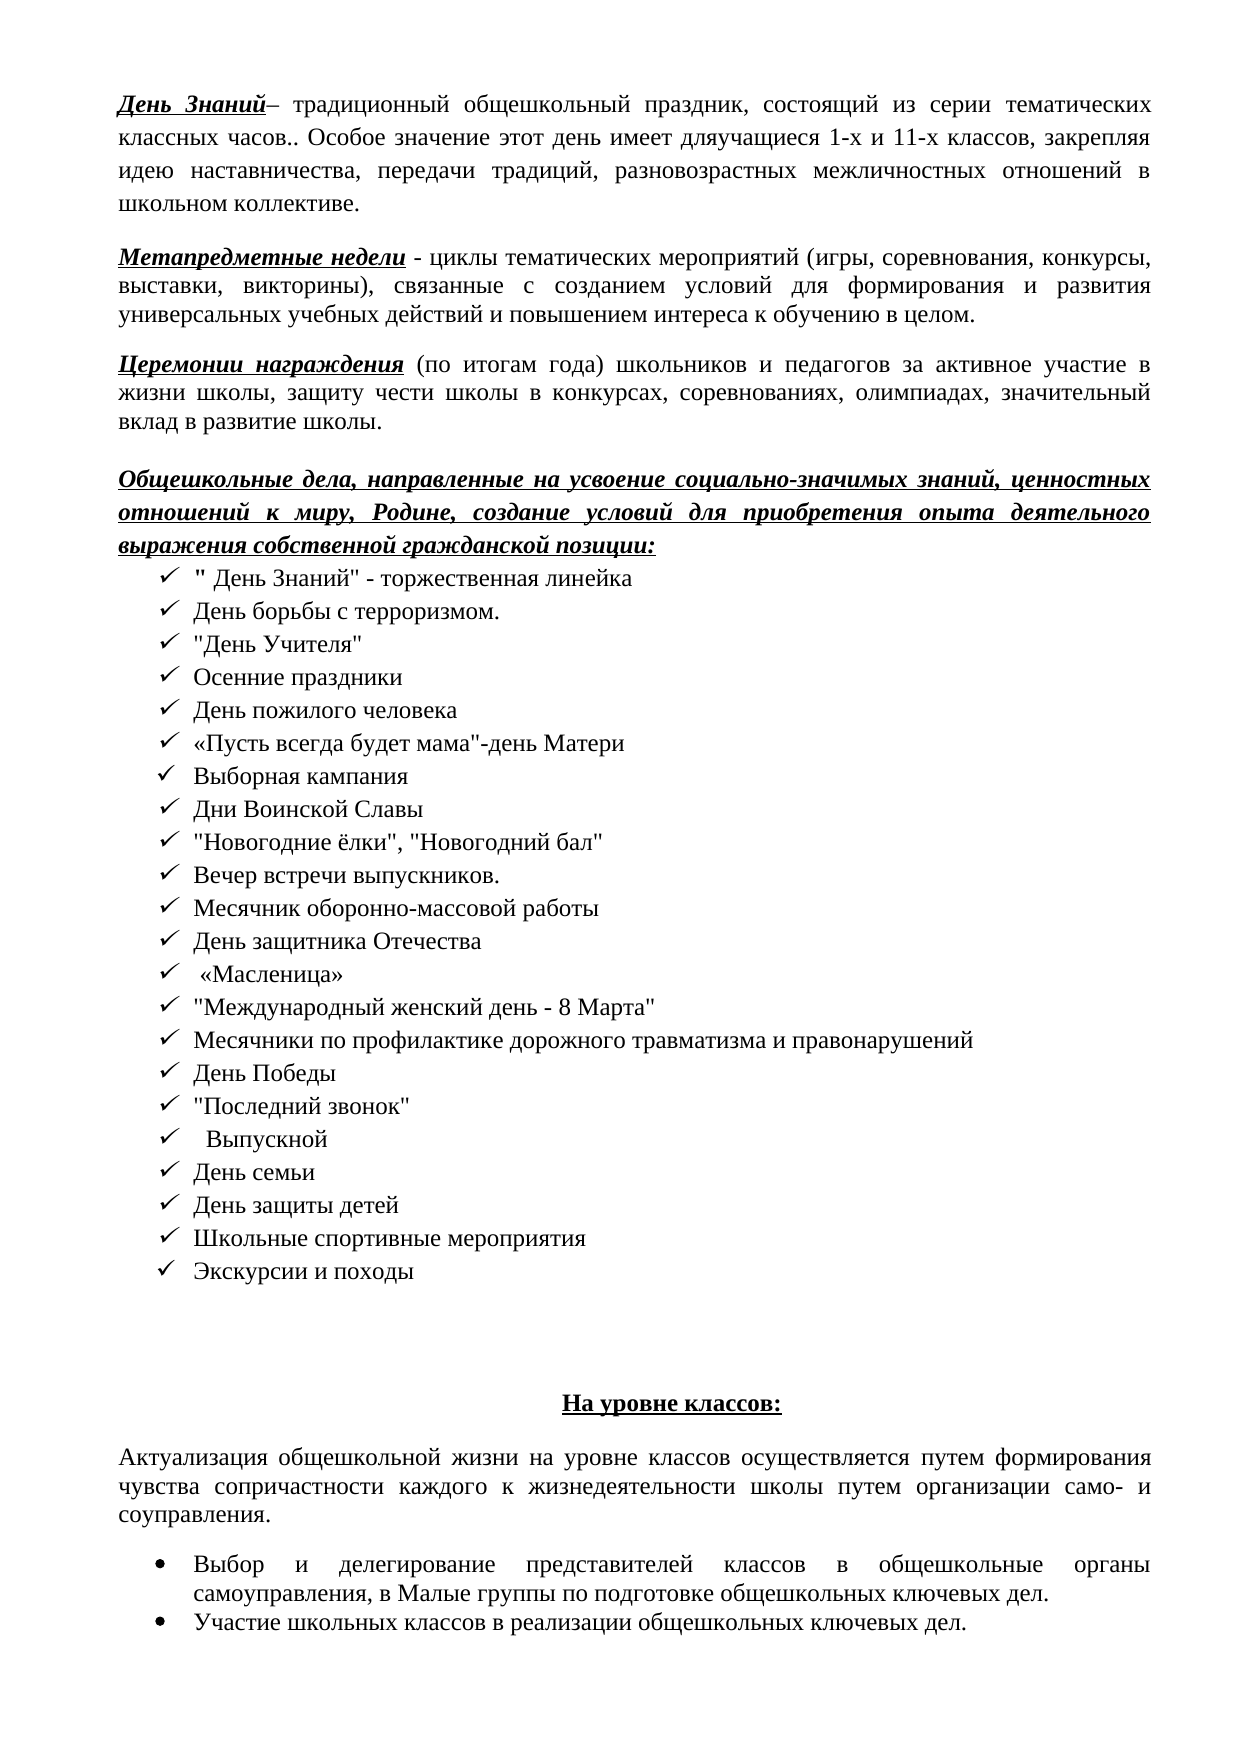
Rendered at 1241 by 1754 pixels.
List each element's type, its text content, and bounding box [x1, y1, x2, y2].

text Церемонии награждения (по итогам года) школьников и педагогов за активное участие в жизни школы, защиту чести школы в конкурсах, соревнованиях, олимпиадах, значительный вклад в развитие школы. [118, 349, 1152, 435]
text Актуализация общешкольной жизни на уровне классов осуществляется путем формирования чувства сопричастности каждого к жизнедеятельности школы путем организации само- и соуправления. [118, 1499, 1152, 1528]
list "Международный женский день - 8 Марта" [156, 992, 1152, 1021]
list Выбор и делегирование представителей классов в общешкольные органы самоуправления, в Малые группы по подготовке общешкольных ключевых дел. [156, 1549, 1152, 1607]
list День Победы [156, 1058, 1152, 1087]
list День борьбы с терроризмом. [156, 596, 1152, 624]
text Актуализация общешкольной жизни на уровне классов осуществляется путем формирования чувства сопричастности каждого к жизнедеятельности школы путем организации само- и соуправления. [118, 1442, 1152, 1471]
list День защитника Отечества [156, 926, 1152, 955]
list День защиты детей [156, 1190, 1152, 1219]
list Месячник оборонно-массовой работы [156, 893, 1152, 922]
list Дни Воинской Славы [156, 794, 1152, 823]
list Выпускной [156, 1124, 1152, 1153]
list «Пусть всегда будет мама"-день Матери [156, 728, 1152, 757]
list Выборная кампания [156, 761, 1152, 789]
list Осенние праздники [156, 662, 1152, 691]
list Экскурсии и походы [156, 1256, 1152, 1285]
list "День Учителя" [156, 629, 1152, 657]
list "Новогодние ёлки", "Новогодний бал" [156, 827, 1152, 856]
list День пожилого человека [156, 695, 1152, 723]
text День Знаний– традиционный общешкольный праздник, состоящий из серии тематических классных часов.. Особое значение этот день имеет дляучащиеся 1-х и 11-х классов, закрепляя идею наставничества, передачи традиций, разновозрастных межличностных отношений в школьном коллективе. [118, 183, 1152, 216]
list "Последний звонок" [156, 1091, 1152, 1120]
list Школьные спортивные мероприятия [156, 1223, 1152, 1252]
list Вечер встречи выпускников. [156, 860, 1152, 889]
list " День Знаний" - торжественная линейка [156, 563, 1152, 591]
text Метапредметные недели - циклы тематических мероприятий (игры, соревнования, конкурсы, выставки, викторины), связанные с созданием условий для формирования и развития универсальных учебных действий и повышением интереса к обучению в целом. [118, 242, 1152, 328]
list День семьи [156, 1157, 1152, 1186]
text На уровне классов: [118, 1388, 1152, 1417]
list «Масленица» [156, 959, 1152, 988]
list Участие школьных классов в реализации общешкольных ключевых дел. [156, 1607, 1152, 1635]
list Месячники по профилактике дорожного травматизма и правонарушений [156, 1025, 1152, 1054]
text Общешкольные дела, направленные на усвоение социально-значимых знаний, ценностных отношений к миру, Родине, создание условий для приобретения опыта деятельного выражения собственной гражданской позиции: [118, 464, 1152, 558]
text День Знаний– традиционный общешкольный праздник, состоящий из серии тематических классных часов.. Особое значение этот день имеет дляучащиеся 1-х и 11-х классов, закрепляя идею наставничества, передачи традиций, разновозрастных межличностных отношений в школьном коллективе. [118, 89, 1152, 122]
